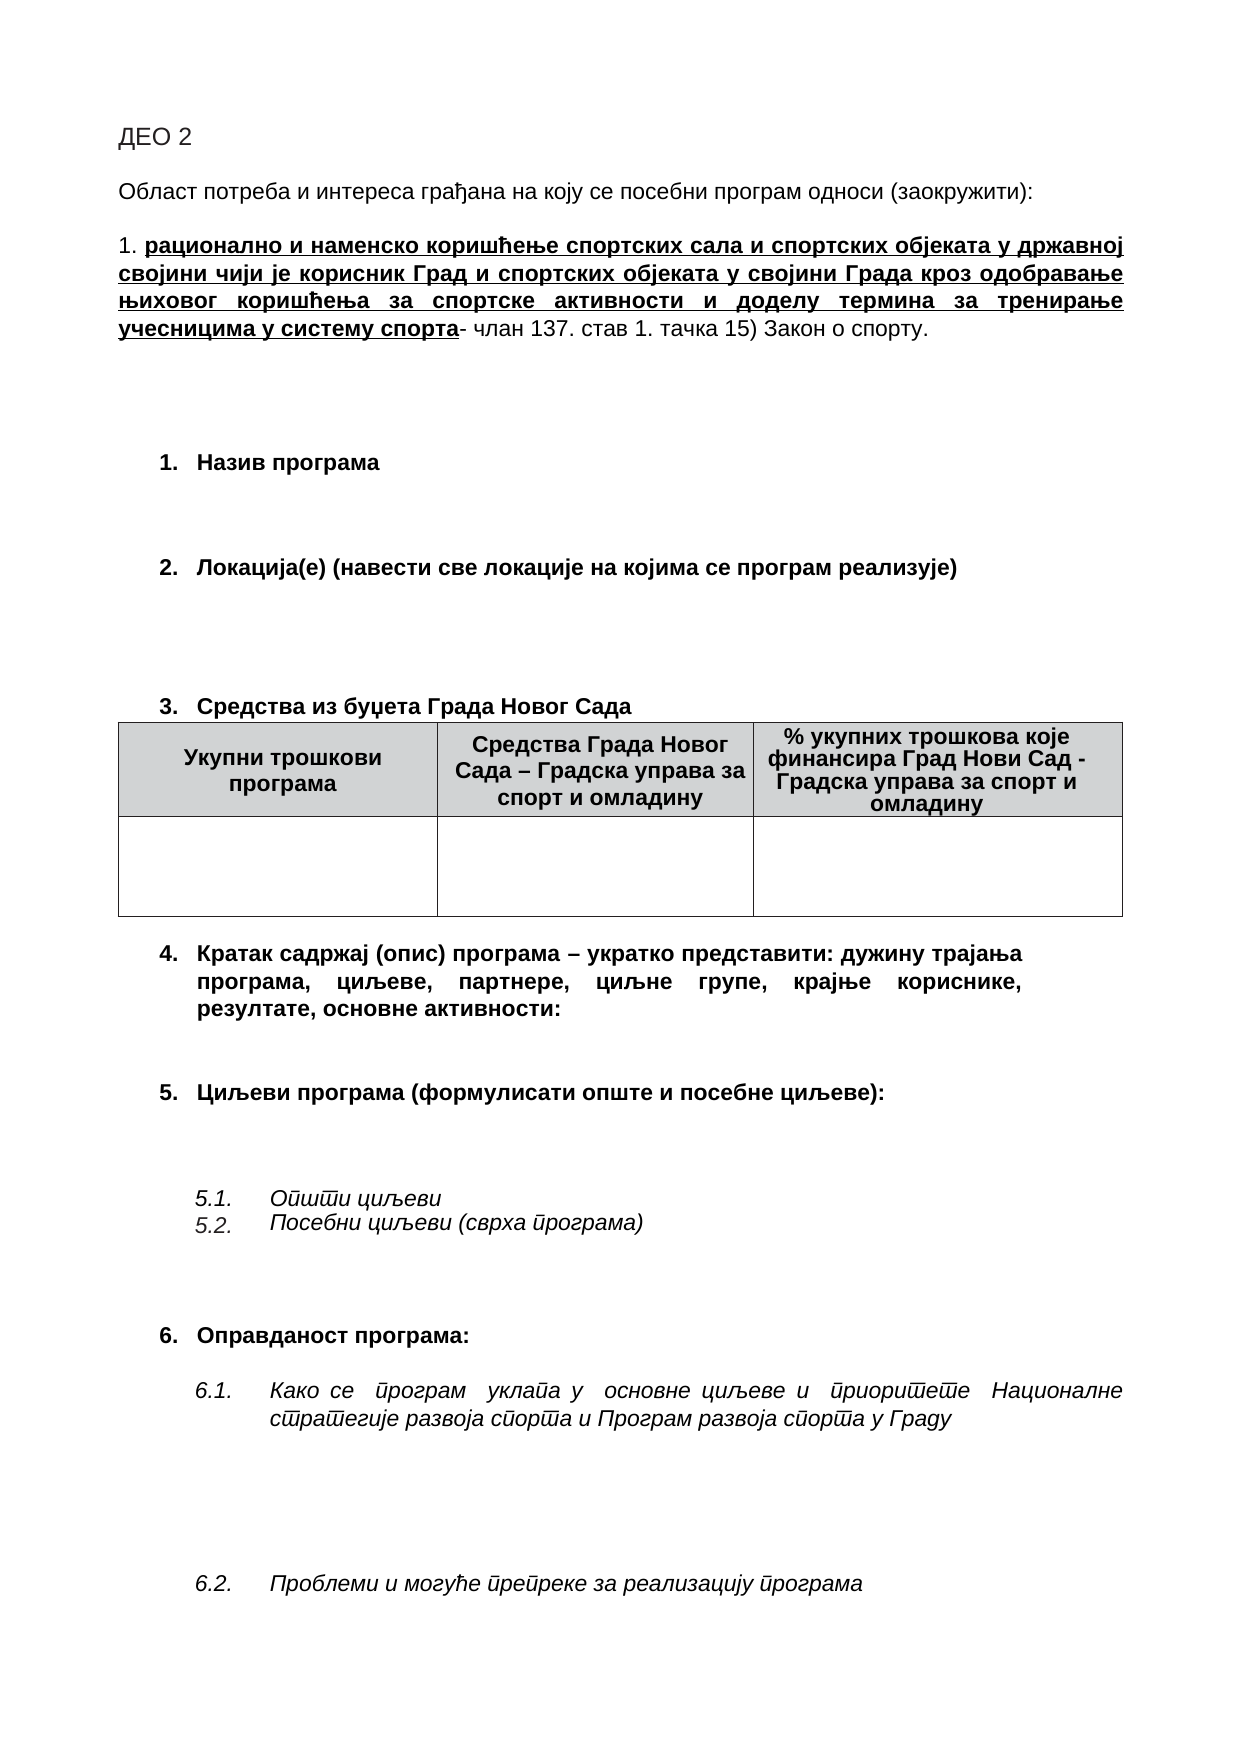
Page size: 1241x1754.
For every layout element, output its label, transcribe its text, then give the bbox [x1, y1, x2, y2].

list Локација(е) (навести све локације на којима се програм реализује) [159, 554, 1124, 581]
list Циљеви програма (формулисати опште и посебне циљеве): [159, 1078, 1023, 1106]
list Посебни циљеви (сврха програма) [194, 1212, 1124, 1239]
list Општи циљеви [194, 1184, 1124, 1212]
table_cell [438, 817, 753, 916]
list Оправданост програма: [159, 1322, 1124, 1349]
text Област потреба и интереса грађана на коју се посебни програм односи (заокружити): [118, 178, 1124, 204]
text 1. рационално и наменско коришћење спортских сала и спортских објеката у државној својини чији је корисник Град и спортских објеката у својини Града кроз одобравање њиховог коришћења за спортске активности и доделу термина за тренирање учесницима у систему спорта- члан 137. став 1. тачка 15) Закон о спорту. [118, 232, 1124, 283]
table_cell [754, 817, 1122, 916]
list Средства из буџета Града Новог Сада [159, 694, 1124, 720]
text ДЕО 2 [118, 118, 1124, 154]
list Назив програма [159, 448, 1124, 475]
table_header Укупни трошкови програма [119, 723, 437, 816]
table_header % укупних трошкова које финансира Град Нови Сад -Градска управа за спорт и омладину [754, 723, 1122, 816]
text 1. рационално и наменско коришћење спортских сала и спортских објеката у државној својини чији је корисник Град и спортских објеката у својини Града кроз одобравање њиховог коришћења за спортске активности и доделу термина за тренирање учесницима у систему спорта- члан 137. став 1. тачка 15) Закон о спорту. [118, 311, 1124, 342]
list Проблеми и могуће препреке за реализацију програма [194, 1569, 1124, 1597]
table_header Средства Града Новог Сада – Градска управа за спорт и омладину [438, 723, 753, 816]
table_cell [119, 817, 437, 916]
list Како се програм уклапа у основне циљеве и приоритете Националне стратегије развоја спорта и Програм развоја спорта у Граду [194, 1377, 1124, 1432]
list Кратак садржај (опис) програма – укратко представити: дужину трајања програма, циљеве, партнере, циљне групе, крајње кориснике, резултате, основне активности: [159, 939, 1022, 1022]
text 1. рационално и наменско коришћење спортских сала и спортских објеката у државној својини чији је корисник Град и спортских објеката у својини Града кроз одобравање њиховог коришћења за спортске активности и доделу термина за тренирање учесницима у систему спорта- члан 137. став 1. тачка 15) Закон о спорту. [118, 284, 1124, 310]
